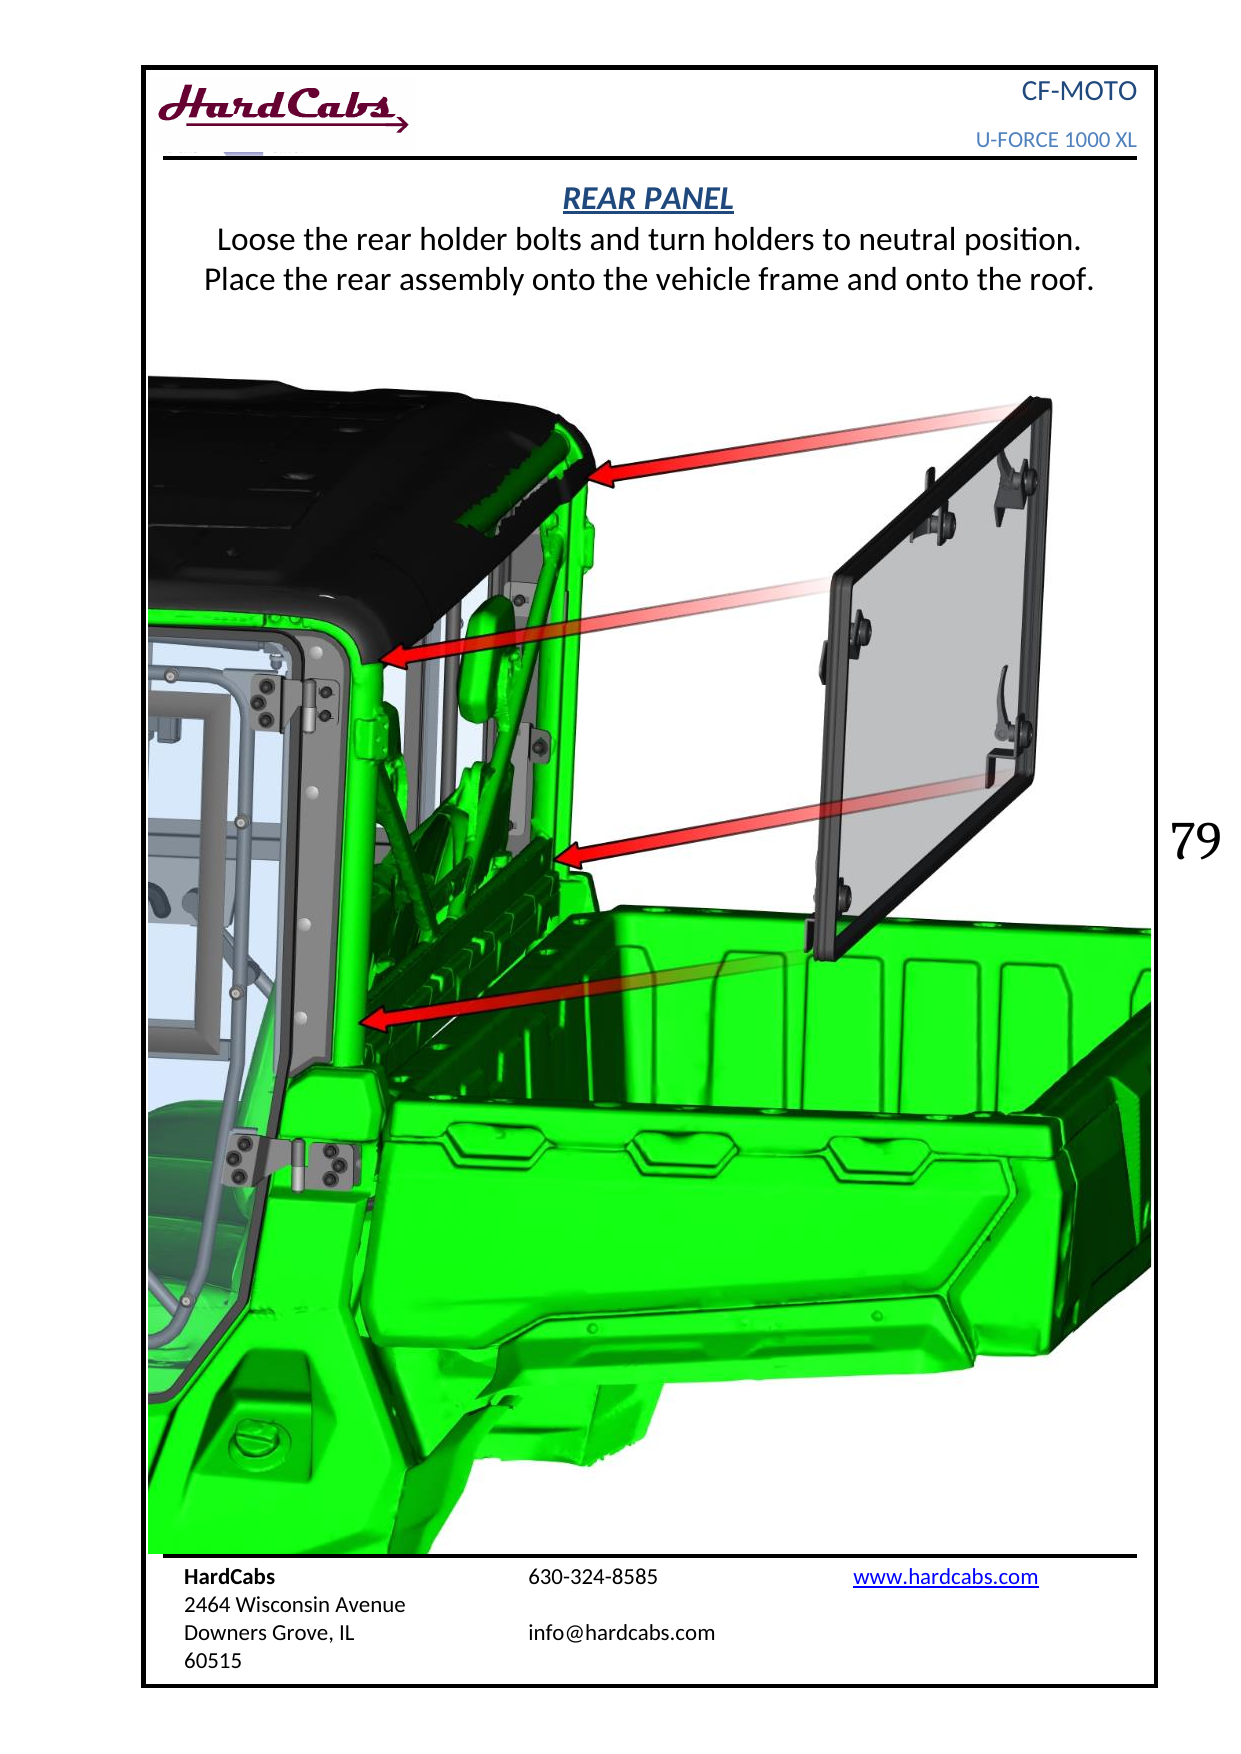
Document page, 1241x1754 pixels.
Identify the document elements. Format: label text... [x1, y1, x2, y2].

text Place the rear assembly onto the vehicle frame and onto the roof. [148, 258, 1152, 298]
text REAR PANEL [148, 177, 1152, 217]
text Loose the rear holder bolts and turn holders to neutral position. [148, 217, 1152, 258]
picture [153, 75, 415, 152]
picture [148, 298, 1152, 1554]
